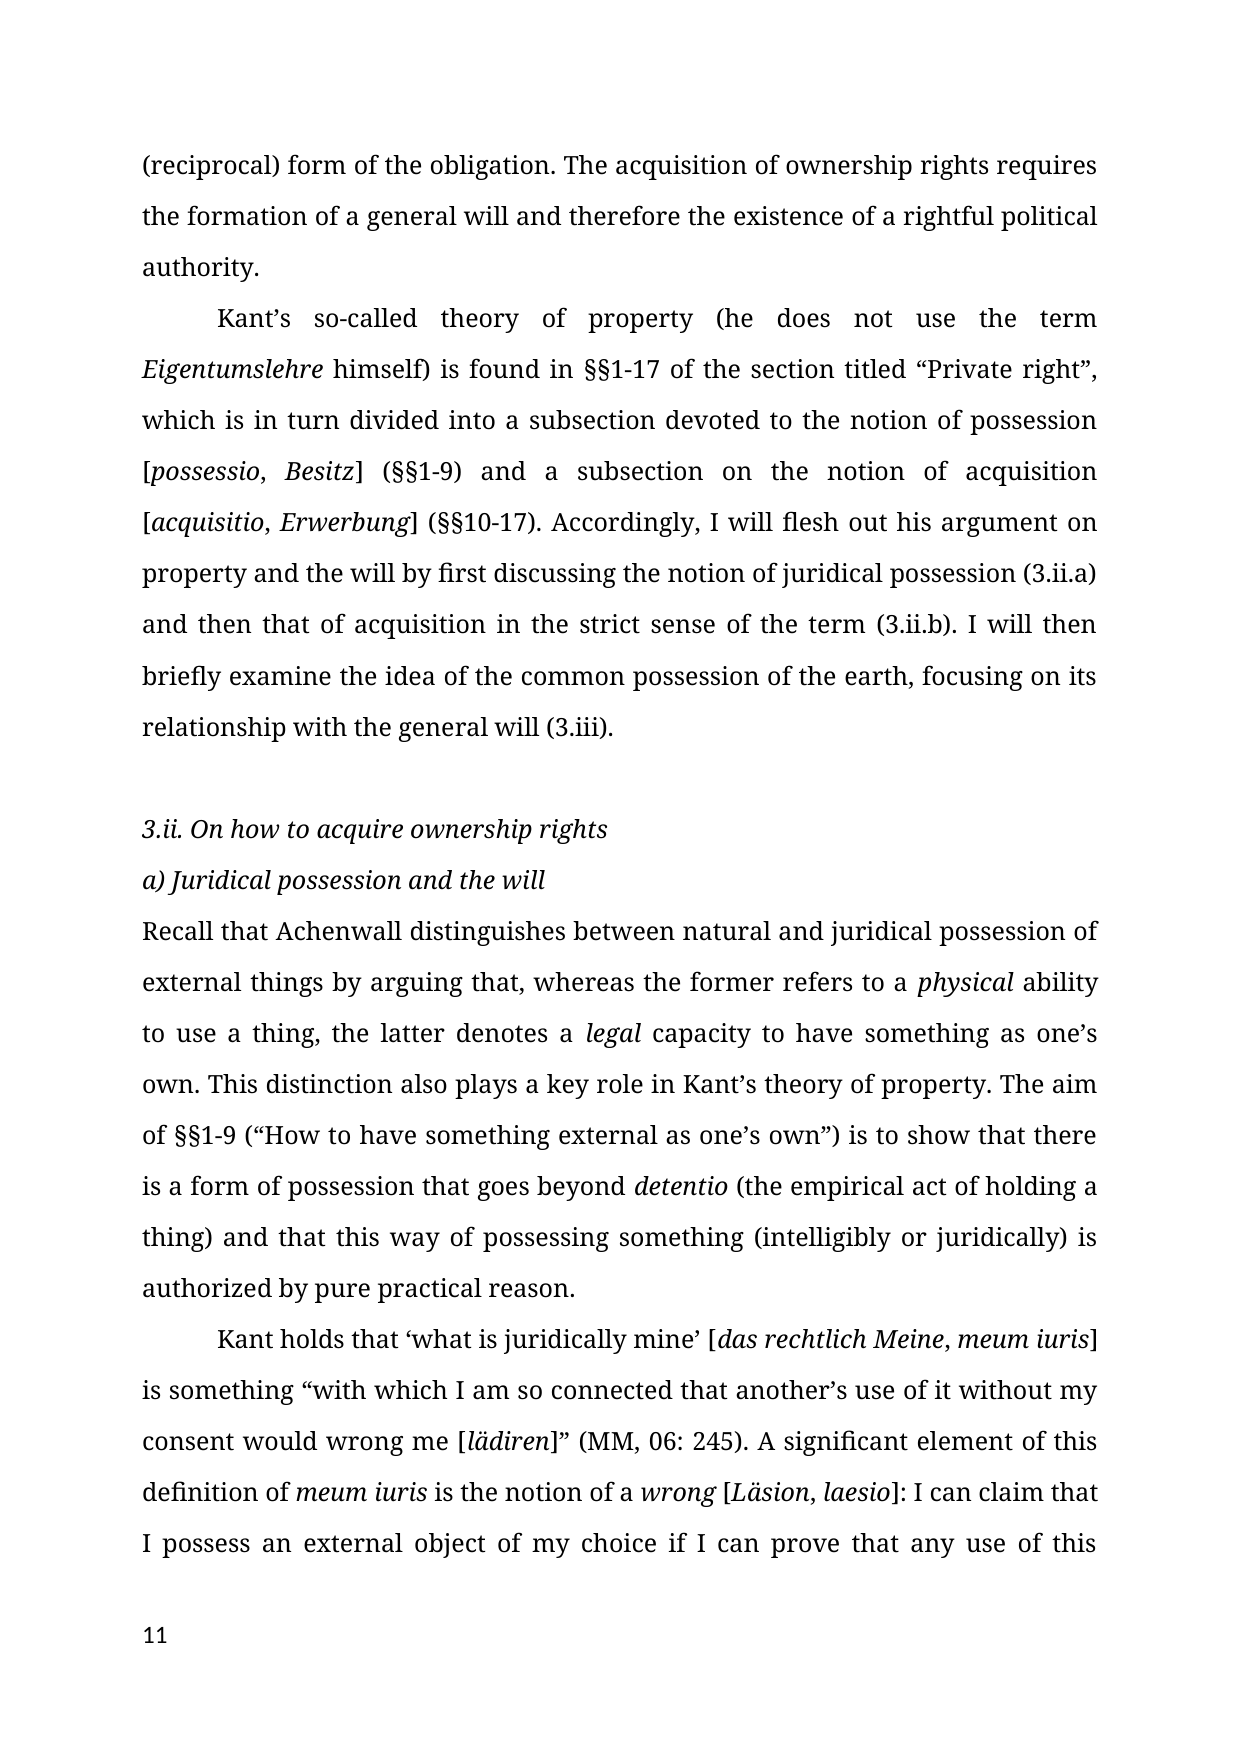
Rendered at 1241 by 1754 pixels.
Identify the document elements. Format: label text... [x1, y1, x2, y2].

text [142, 148, 1098, 284]
text Kant’s so-called theory of property (he does not use the term Eigentumslehre himself) is found in §§1-17 of the section titled “Private right”, which is in turn divided into a subsection devoted to the notion of possession [possessio, Besitz] (§§1-9) and a subsection on the notion of acquisition [acquisitio, Erwerbung] (§§10-17). Accordingly, I will flesh out his argument on property and the will by first discussing the notion of juridical possession (3.ii.a) and then that of acquisition in the strict sense of the term (3.ii.b). I will then briefly examine the idea of the common possession of the earth, focusing on its relationship with the general will (3.iii). [142, 301, 1098, 743]
text a) Juridical possession and the will [142, 862, 1098, 896]
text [142, 1322, 1098, 1560]
text 3.ii. On how to acquire ownership rights [142, 811, 1098, 845]
text Recall that Achenwall distinguishes between natural and juridical possession of external things by arguing that, whereas the former refers to a physical ability to use a thing, the latter denotes a legal capacity to have something as one’s own. This distinction also plays a key role in Kant’s theory of property. The aim of §§1-9 (“How to have something external as one’s own”) is to show that there is a form of possession that goes beyond detentio (the empirical act of holding a thing) and that this way of possessing something (intelligibly or juridically) is authorized by pure practical reason. [142, 913, 1098, 1305]
